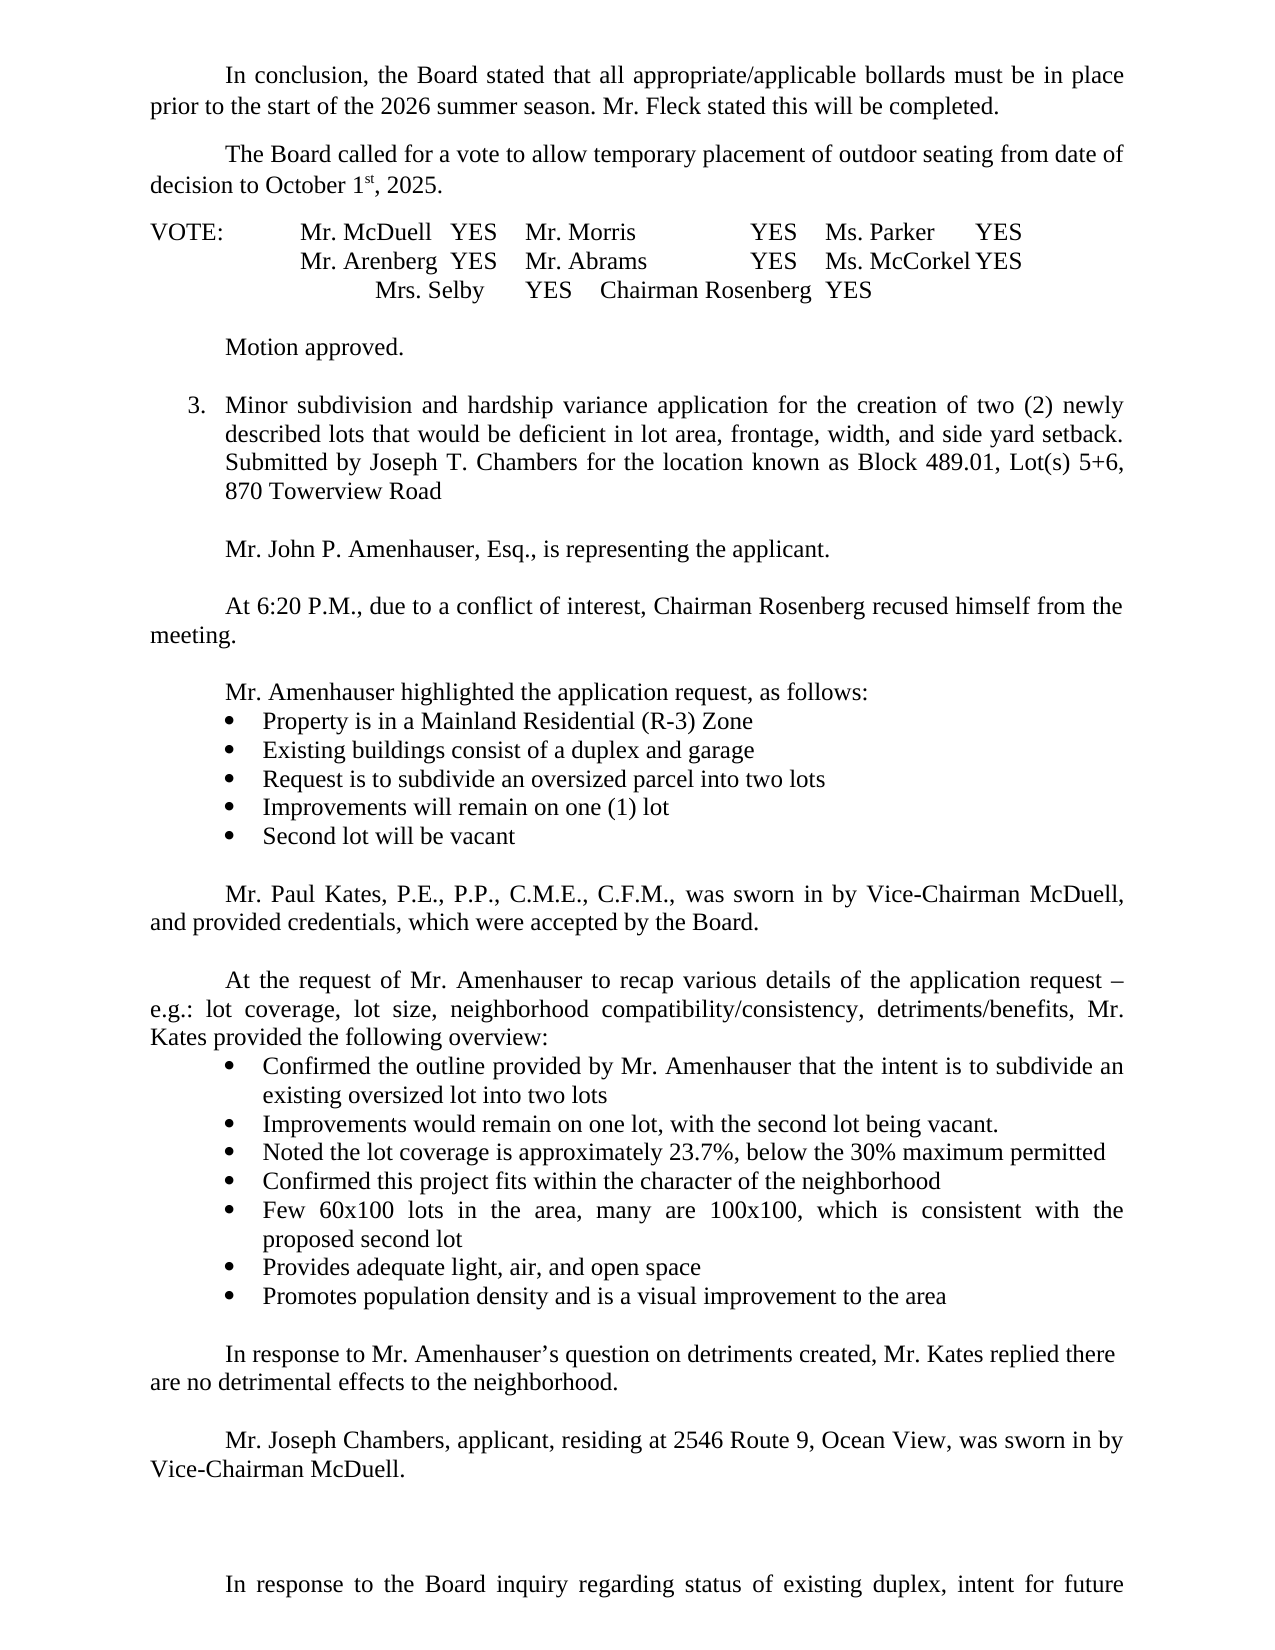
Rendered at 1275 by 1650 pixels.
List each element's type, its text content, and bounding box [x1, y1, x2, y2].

text Mr. Joseph Chambers, applicant, residing at 2546 Route 9, Ocean View, was sworn in by Vice-Chairman McDuell. [150, 1425, 1125, 1482]
list Few 60x100 lots in the area, many are 100x100, which is consistent with the proposed second lot [225, 1195, 1125, 1252]
list Confirmed the outline provided by Mr. Amenhauser that the intent is to subdivide an existing oversized lot into two lots [225, 1051, 1125, 1109]
text Mr. Arenberg YES Mr. Abrams YES Ms. McCorkel YES Mrs. Selby YES Chairman Rosenberg YES [150, 246, 1125, 304]
text The Board called for a vote to allow temporary placement of outdoor seating from date of decision to October 1st, 2025. [150, 139, 1125, 198]
list Noted the lot coverage is approximately 23.7%, below the 30% maximum permitted [225, 1137, 1125, 1166]
text Motion approved. [150, 332, 1125, 361]
list Property is in a Mainland Residential (R-3) Zone [225, 706, 1125, 735]
text In conclusion, the Board stated that all appropriate/applicable bollards must be in place prior to the start of the 2026 summer season. Mr. Fleck stated this will be completed. [150, 60, 1125, 120]
text In response to Mr. Amenhauser’s question on detriments created, Mr. Kates replied there [225, 1339, 1125, 1367]
text are no detrimental effects to the neighborhood. [150, 1367, 1125, 1396]
list Promotes population density and is a visual improvement to the area [225, 1281, 1125, 1310]
list Confirmed this project fits within the character of the neighborhood [225, 1166, 1125, 1195]
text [150, 1569, 1125, 1597]
list Existing buildings consist of a duplex and garage [225, 735, 1125, 764]
list Improvements will remain on one (1) lot [225, 792, 1125, 821]
list Provides adequate light, air, and open space [225, 1252, 1125, 1281]
list Improvements would remain on one lot, with the second lot being vacant. [225, 1109, 1125, 1137]
text Mr. Paul Kates, P.E., P.P., C.M.E., C.F.M., was sworn in by Vice-Chairman McDuell, and provided credentials, which were accepted by the Board. [150, 879, 1125, 936]
list Second lot will be vacant [225, 821, 1125, 850]
text At 6:20 P.M., due to a conflict of interest, Chairman Rosenberg recused himself from the meeting. [150, 591, 1125, 649]
text VOTE: Mr. McDuell YES Mr. Morris YES Ms. Parker YES [150, 217, 1125, 246]
text Mr. John P. Amenhauser, Esq., is representing the applicant. [150, 534, 1125, 562]
text At the request of Mr. Amenhauser to recap various details of the application request – e.g.: lot coverage, lot size, neighborhood compatibility/consistency, detriments/benefits, Mr. Kates provided the following overview: [150, 965, 1125, 1051]
list Request is to subdivide an oversized parcel into two lots [225, 764, 1125, 792]
text Mr. Amenhauser highlighted the application request, as follows: [150, 677, 1125, 706]
list Minor subdivision and hardship variance application for the creation of two (2) newly described lots that would be deficient in lot area, frontage, width, and side yard setback. Submitted by Joseph T. Chambers for the location known as Block 489.01, Lot(s) 5+6, 870 Towerview Road [187, 390, 1125, 505]
